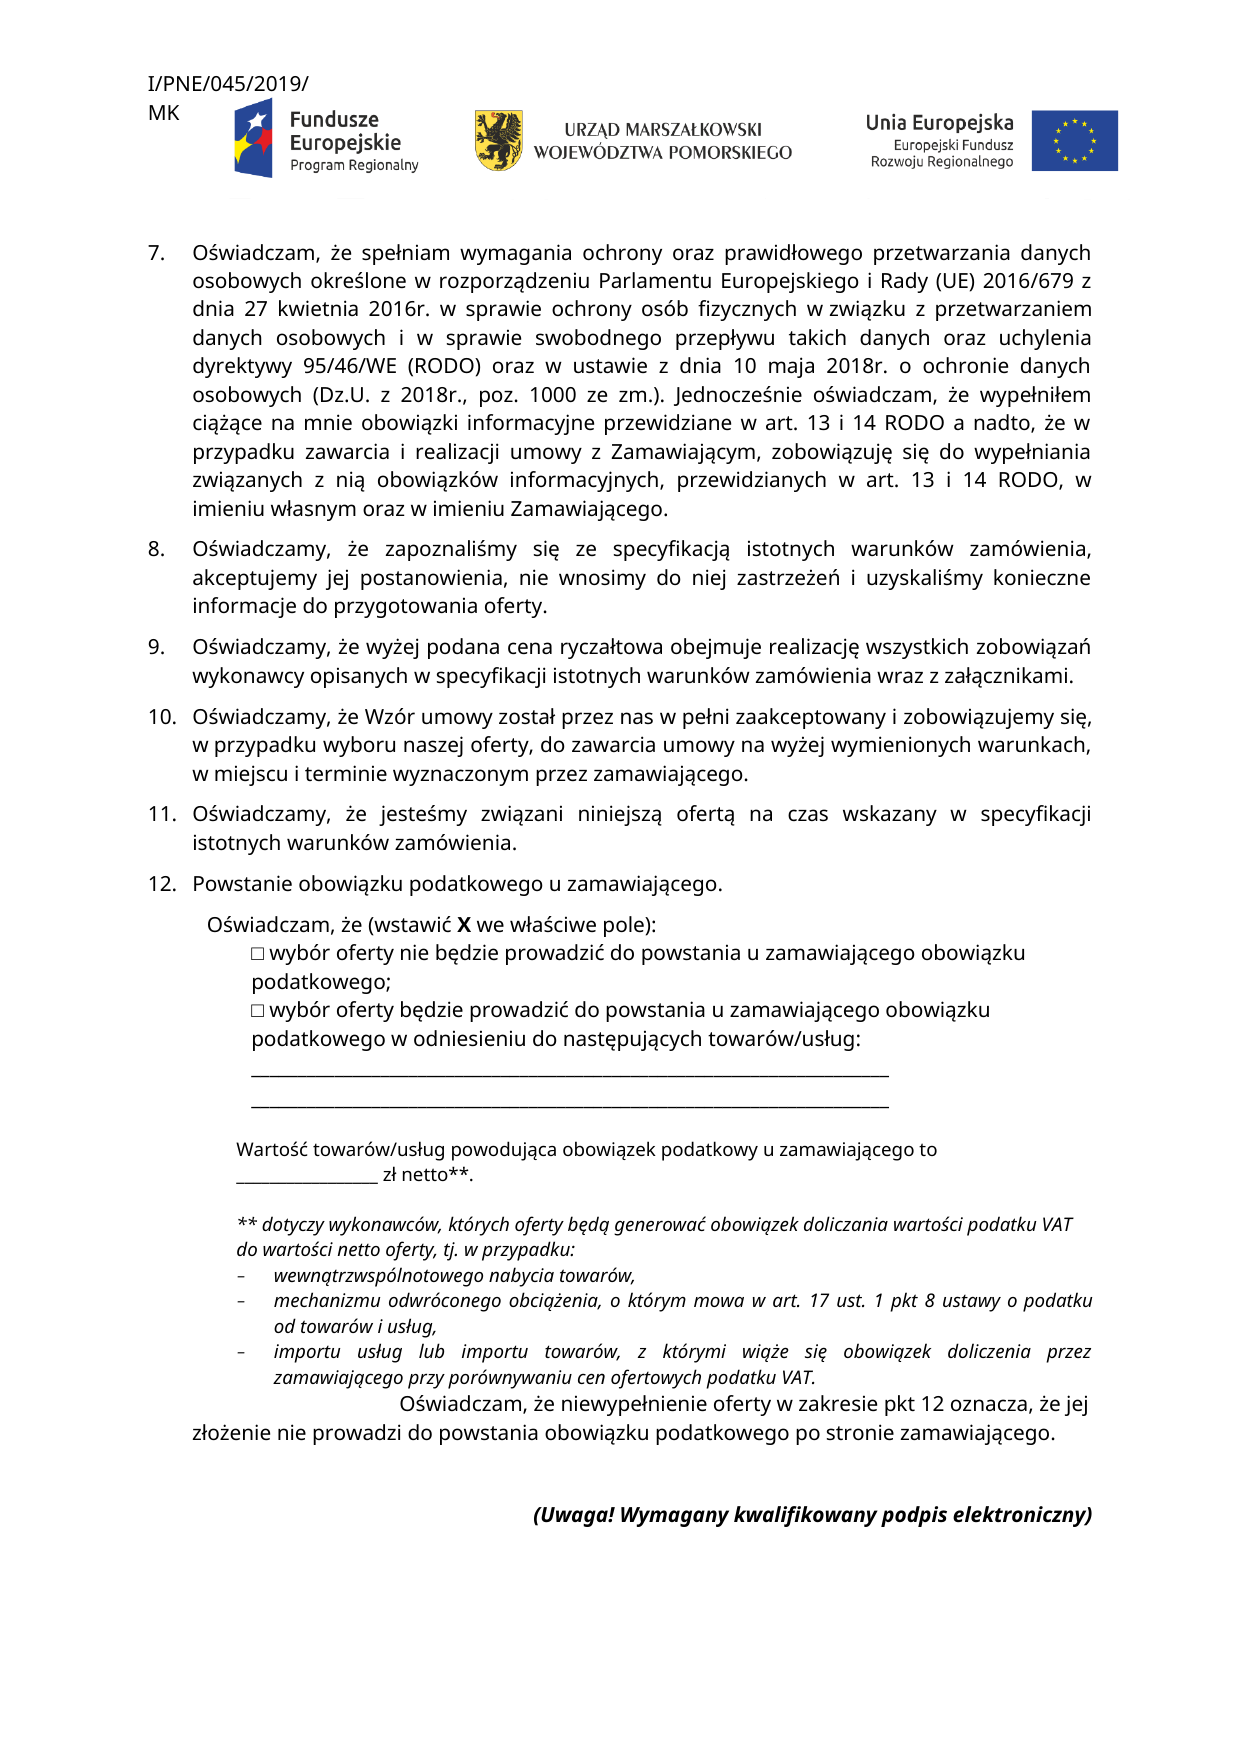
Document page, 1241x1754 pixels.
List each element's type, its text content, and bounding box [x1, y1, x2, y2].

text (Uwaga! Wymagany kwalifikowany podpis elektroniczny) [148, 1500, 1092, 1528]
list Oświadczam, że spełniam wymagania ochrony oraz prawidłowego przetwarzania danych osobowych określone w rozporządzeniu Parlamentu Europejskiego i Rady (UE) 2016/679 z dnia 27 kwietnia 2016r. w sprawie ochrony osób fizycznych w związku z przetwarzaniem danych osobowych i w sprawie swobodnego przepływu takich danych oraz uchylenia dyrektywy 95/46/WE (RODO) oraz w ustawie z dnia 10 maja 2018r. o ochronie danych osobowych (Dz.U. z 2018r., poz. 1000 ze zm.). Jednocześnie oświadczam, że wypełniłem ciążące na mnie obowiązki informacyjne przewidziane w art. 13 i 14 RODO a nadto, że w przypadku zawarcia i realizacji umowy z Zamawiającym, zobowiązuję się do wypełniania związanych z nią obowiązków informacyjnych, przewidzianych w art. 13 i 14 RODO, w imieniu własnym oraz w imieniu Zamawiającego. [148, 238, 1093, 522]
list mechanizmu odwróconego obciążenia, o którym mowa w art. 17 ust. 1 pkt 8 ustawy o podatku od towarów i usług, [236, 1287, 1093, 1338]
text Oświadczam, że (wstawić X we właściwe pole): [207, 910, 1093, 938]
text _________________ zł netto**. [236, 1161, 1093, 1211]
list Oświadczamy, że jesteśmy związani niniejszą ofertą na czas wskazany w specyfikacji istotnych warunków zamówienia. [148, 799, 1093, 856]
list wewnątrzwspólnotowego nabycia towarów, [236, 1262, 1093, 1287]
list Oświadczamy, że zapoznaliśmy się ze specyfikacją istotnych warunków zamówienia, akceptujemy jej postanowienia, nie wnosimy do niej zastrzeżeń i uzyskaliśmy konieczne informacje do przygotowania oferty. [148, 534, 1093, 620]
list Oświadczamy, że Wzór umowy został przez nas w pełni zaakceptowany i zobowiązujemy się, w przypadku wyboru naszej oferty, do zawarcia umowy na wyżej wymienionych warunkach, w miejscu i terminie wyznaczonym przez zamawiającego. [148, 702, 1093, 787]
text □ wybór oferty będzie prowadzić do powstania u zamawiającego obowiązku podatkowego w odniesieniu do następujących towarów/usług: _____________________________________________________________________ _____________________________________________________________________ [251, 995, 1093, 1112]
picture [222, 97, 1130, 200]
list Powstanie obowiązku podatkowego u zamawiającego. [148, 869, 1093, 897]
text □ wybór oferty nie będzie prowadzić do powstania u zamawiającego obowiązku podatkowego; [251, 938, 1093, 995]
text Oświadczam, że niewypełnienie oferty w zakresie pkt 12 oznacza, że jej złożenie nie prowadzi do powstania obowiązku podatkowego po stronie zamawiającego. [192, 1389, 1093, 1446]
list Oświadczamy, że wyżej podana cena ryczałtowa obejmuje realizację wszystkich zobowiązań wykonawcy opisanych w specyfikacji istotnych warunków zamówienia wraz z załącznikami. [148, 632, 1093, 689]
text ** dotyczy wykonawców, których oferty będą generować obowiązek doliczania wartości podatku VAT do wartości netto oferty, tj. w przypadku: [236, 1211, 1093, 1262]
text Wartość towarów/usług powodująca obowiązek podatkowy u zamawiającego to [236, 1136, 1093, 1161]
list importu usług lub importu towarów, z którymi wiąże się obowiązek doliczenia przez zamawiającego przy porównywaniu cen ofertowych podatku VAT. [236, 1338, 1093, 1389]
